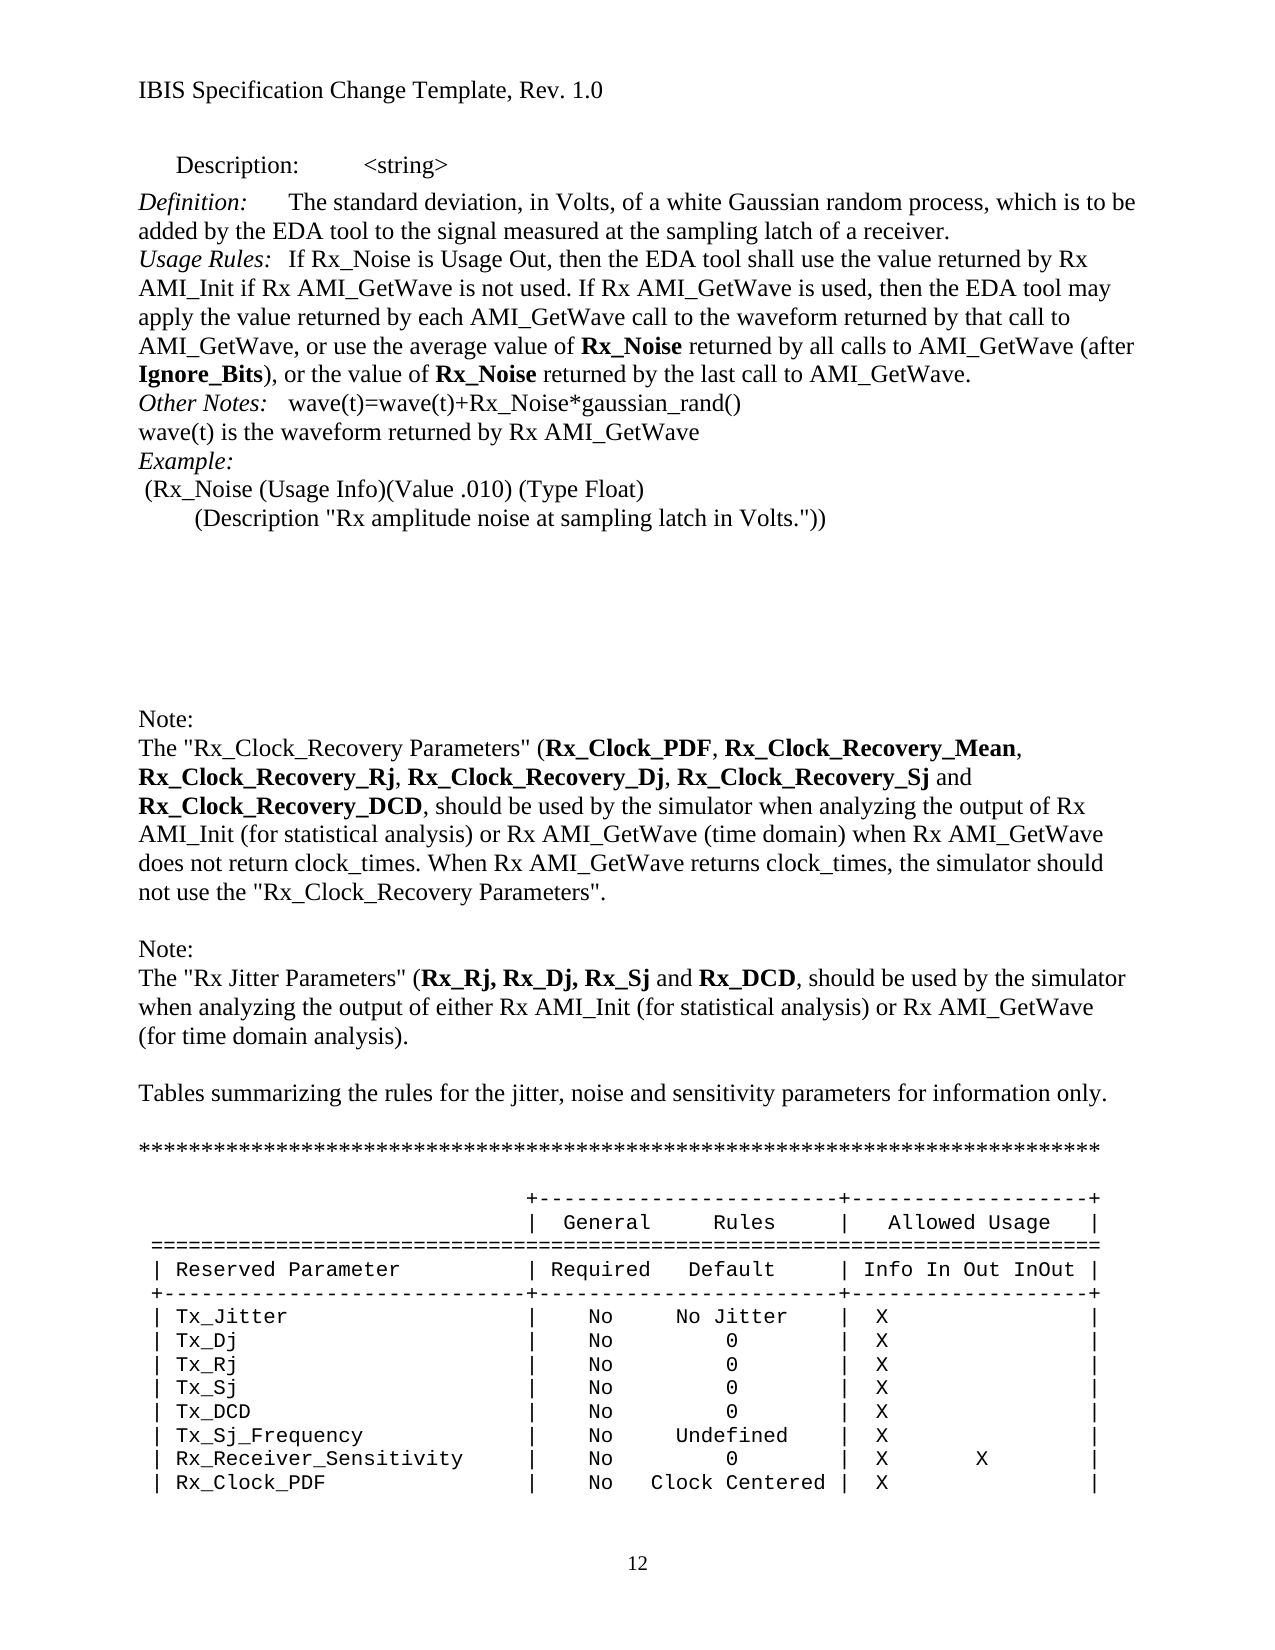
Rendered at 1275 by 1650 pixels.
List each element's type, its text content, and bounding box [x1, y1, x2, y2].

text The "Rx_Clock_Recovery Parameters" (Rx_Clock_PDF, Rx_Clock_Recovery_Mean, Rx_Clock_Recovery_Rj, Rx_Clock_Recovery_Dj, Rx_Clock_Recovery_Sj and Rx_Clock_Recovery_DCD, should be used by the simulator when analyzing the output of Rx AMI_Init (for statistical analysis) or Rx AMI_GetWave (time domain) when Rx AMI_GetWave does not return clock_times. When Rx AMI_GetWave returns clock_times, the simulator should not use the "Rx_Clock_Recovery Parameters". [138, 733, 1137, 906]
text | Tx_Sj | No 0 | X | [138, 1377, 1137, 1401]
text | Tx_Jitter | No No Jitter | X | [138, 1306, 1137, 1330]
text Tables summarizing the rules for the jitter, noise and sensitivity parameters for information only. [138, 1078, 1137, 1107]
text | Rx_Receiver_Sensitivity | No 0 | X X | [138, 1448, 1137, 1472]
text Example: [138, 446, 1137, 474]
text | Rx_Clock_PDF | No Clock Centered | X | [138, 1472, 1137, 1496]
text Usage Rules: If Rx_Noise is Usage Out, then the EDA tool shall use the value returned by Rx AMI_Init if Rx AMI_GetWave is not used. If Rx AMI_GetWave is used, then the EDA tool may apply the value returned by each AMI_GetWave call to the waveform returned by that call to AMI_GetWave, or use the average value of Rx_Noise returned by all calls to AMI_GetWave (after Ignore_Bits), or the value of Rx_Noise returned by the last call to AMI_GetWave. [138, 244, 1137, 388]
text +------------------------+-------------------+ [138, 1188, 1137, 1212]
text ============================================================================ [138, 1236, 1137, 1259]
text | Tx_Dj | No 0 | X | [138, 1330, 1137, 1354]
text (Description "Rx amplitude noise at sampling latch in Volts.")) [138, 503, 1137, 532]
text | General Rules | Allowed Usage | [138, 1212, 1137, 1236]
text Note: [138, 704, 1137, 733]
text The "Rx Jitter Parameters" (Rx_Rj, Rx_Dj, Rx_Sj and Rx_DCD, should be used by the simulator when analyzing the output of either Rx AMI_Init (for statistical analysis) or Rx AMI_GetWave (for time domain analysis). [138, 963, 1137, 1049]
text Other Notes: wave(t)=wave(t)+Rx_Noise*gaussian_rand() [138, 388, 1137, 417]
text +-----------------------------+------------------------+-------------------+ [138, 1283, 1137, 1306]
list Description: <string> [176, 150, 1137, 179]
text | Tx_Sj_Frequency | No Undefined | X | [138, 1425, 1137, 1448]
text wave(t) is the waveform returned by Rx AMI_GetWave [138, 417, 1137, 446]
text (Rx_Noise (Usage Info)(Value .010) (Type Float) [138, 474, 1137, 503]
text ***************************************************************************** [138, 1136, 1137, 1164]
text | Reserved Parameter | Required Default | Info In Out InOut | [138, 1259, 1137, 1283]
text | Tx_Rj | No 0 | X | [138, 1354, 1137, 1377]
text | Tx_DCD | No 0 | X | [138, 1401, 1137, 1425]
text Note: [138, 934, 1137, 963]
text Definition: The standard deviation, in Volts, of a white Gaussian random process, which is to be added by the EDA tool to the signal measured at the sampling latch of a receiver. [138, 187, 1137, 244]
